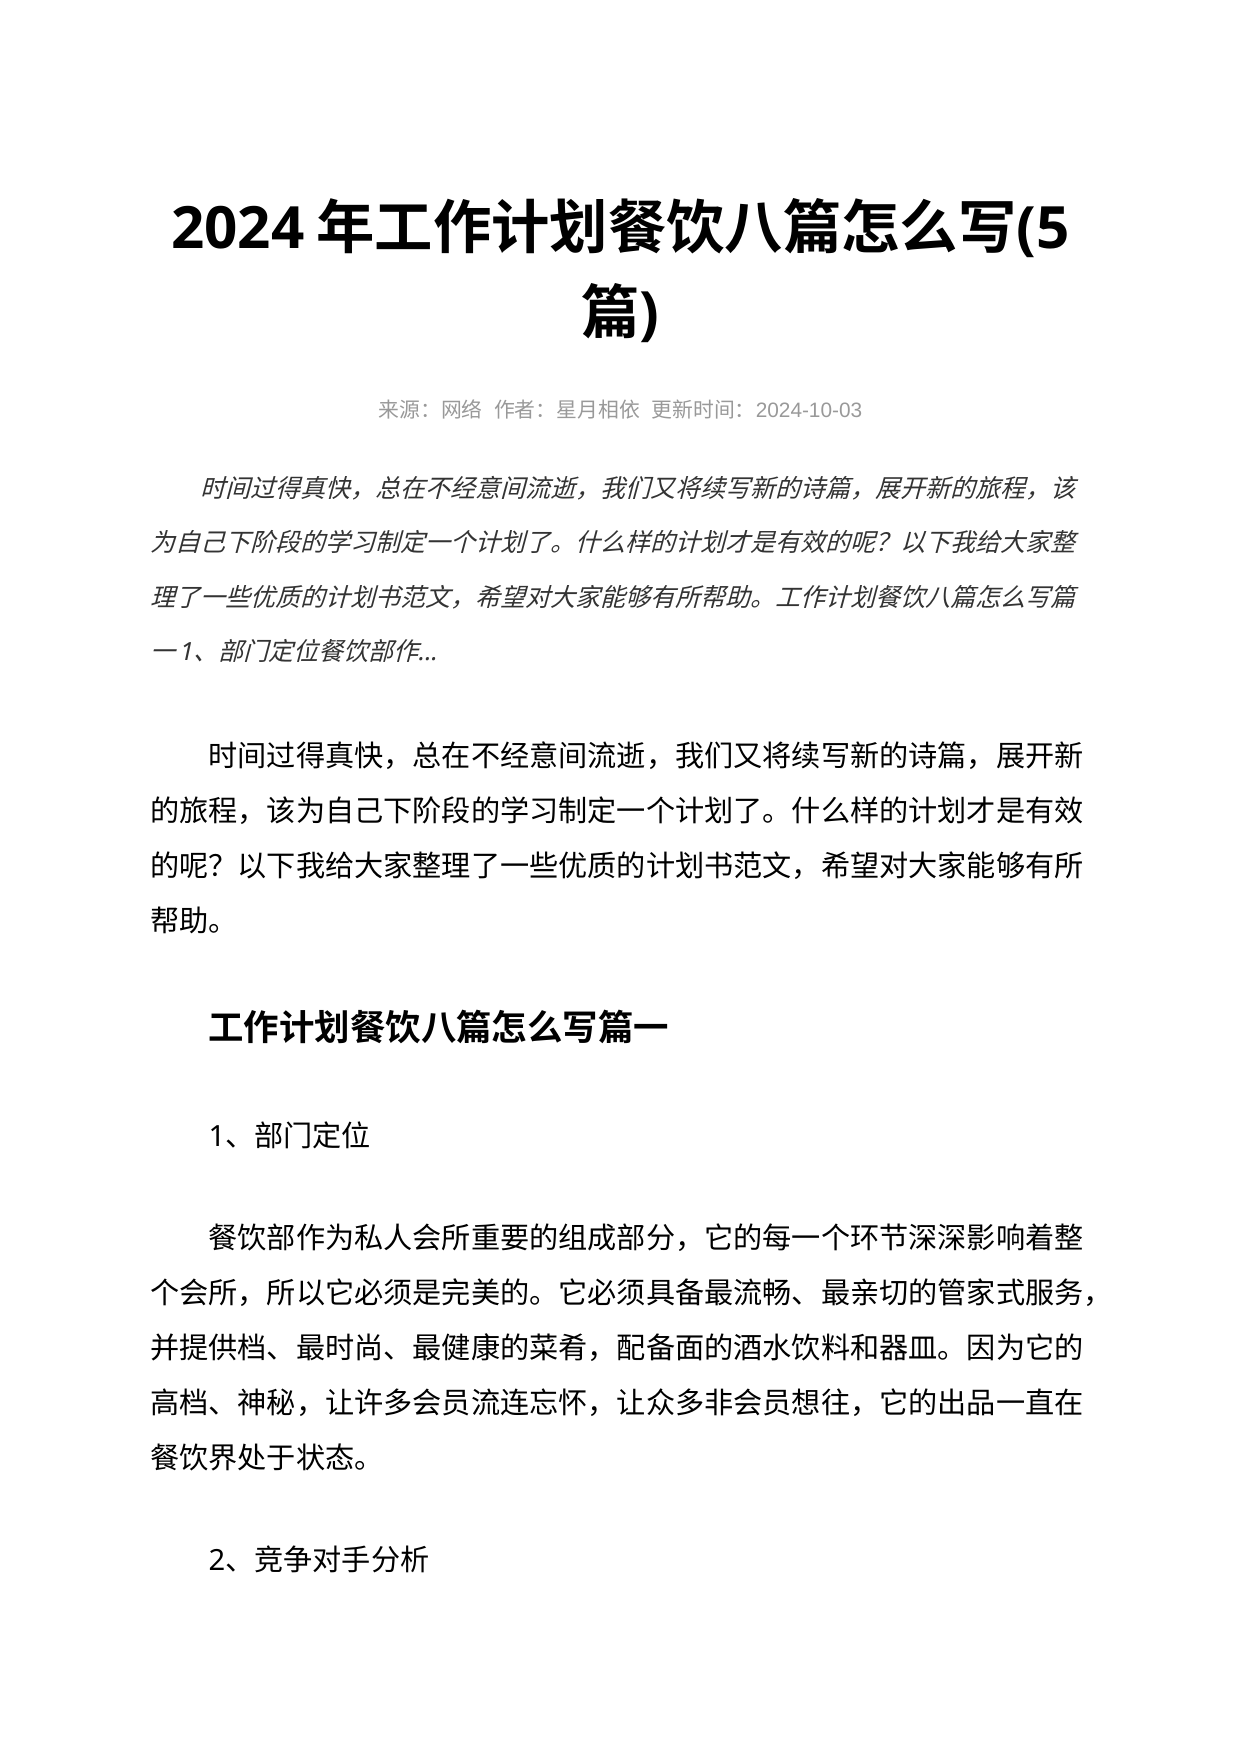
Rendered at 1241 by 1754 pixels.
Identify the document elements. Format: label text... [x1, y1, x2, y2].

text 1、部门定位 [150, 1113, 1090, 1155]
text 2、竞争对手分析 [150, 1536, 1090, 1578]
text 来源：网络 作者：星月相依 更新时间：2024-10-03 [150, 398, 1090, 422]
subtitle 2024年工作计划餐饮八篇怎么写(5篇) [150, 181, 1090, 351]
text 餐饮部作为私人会所重要的组成部分，它的每一个环节深深影响着整个会所，所以它必须是完美的。它必须具备最流畅、最亲切的管家式服务，并提供档、最时尚、最健康的菜肴，配备面的酒水饮料和器皿。因为它的高档、神秘，让许多会员流连忘怀，让众多非会员想往，它的出品一直在餐饮界处于状态。 [150, 1215, 1090, 1477]
text 工作计划餐饮八篇怎么写篇一 [150, 999, 1090, 1051]
text 时间过得真快，总在不经意间流逝，我们又将续写新的诗篇，展开新的旅程，该为自己下阶段的学习制定一个计划了。什么样的计划才是有效的呢？以下我给大家整理了一些优质的计划书范文，希望对大家能够有所帮助。工作计划餐饮八篇怎么写篇一1、部门定位餐饮部作... [150, 468, 1090, 668]
text 时间过得真快，总在不经意间流逝，我们又将续写新的诗篇，展开新的旅程，该为自己下阶段的学习制定一个计划了。什么样的计划才是有效的呢？以下我给大家整理了一些优质的计划书范文，希望对大家能够有所帮助。 [150, 733, 1090, 940]
